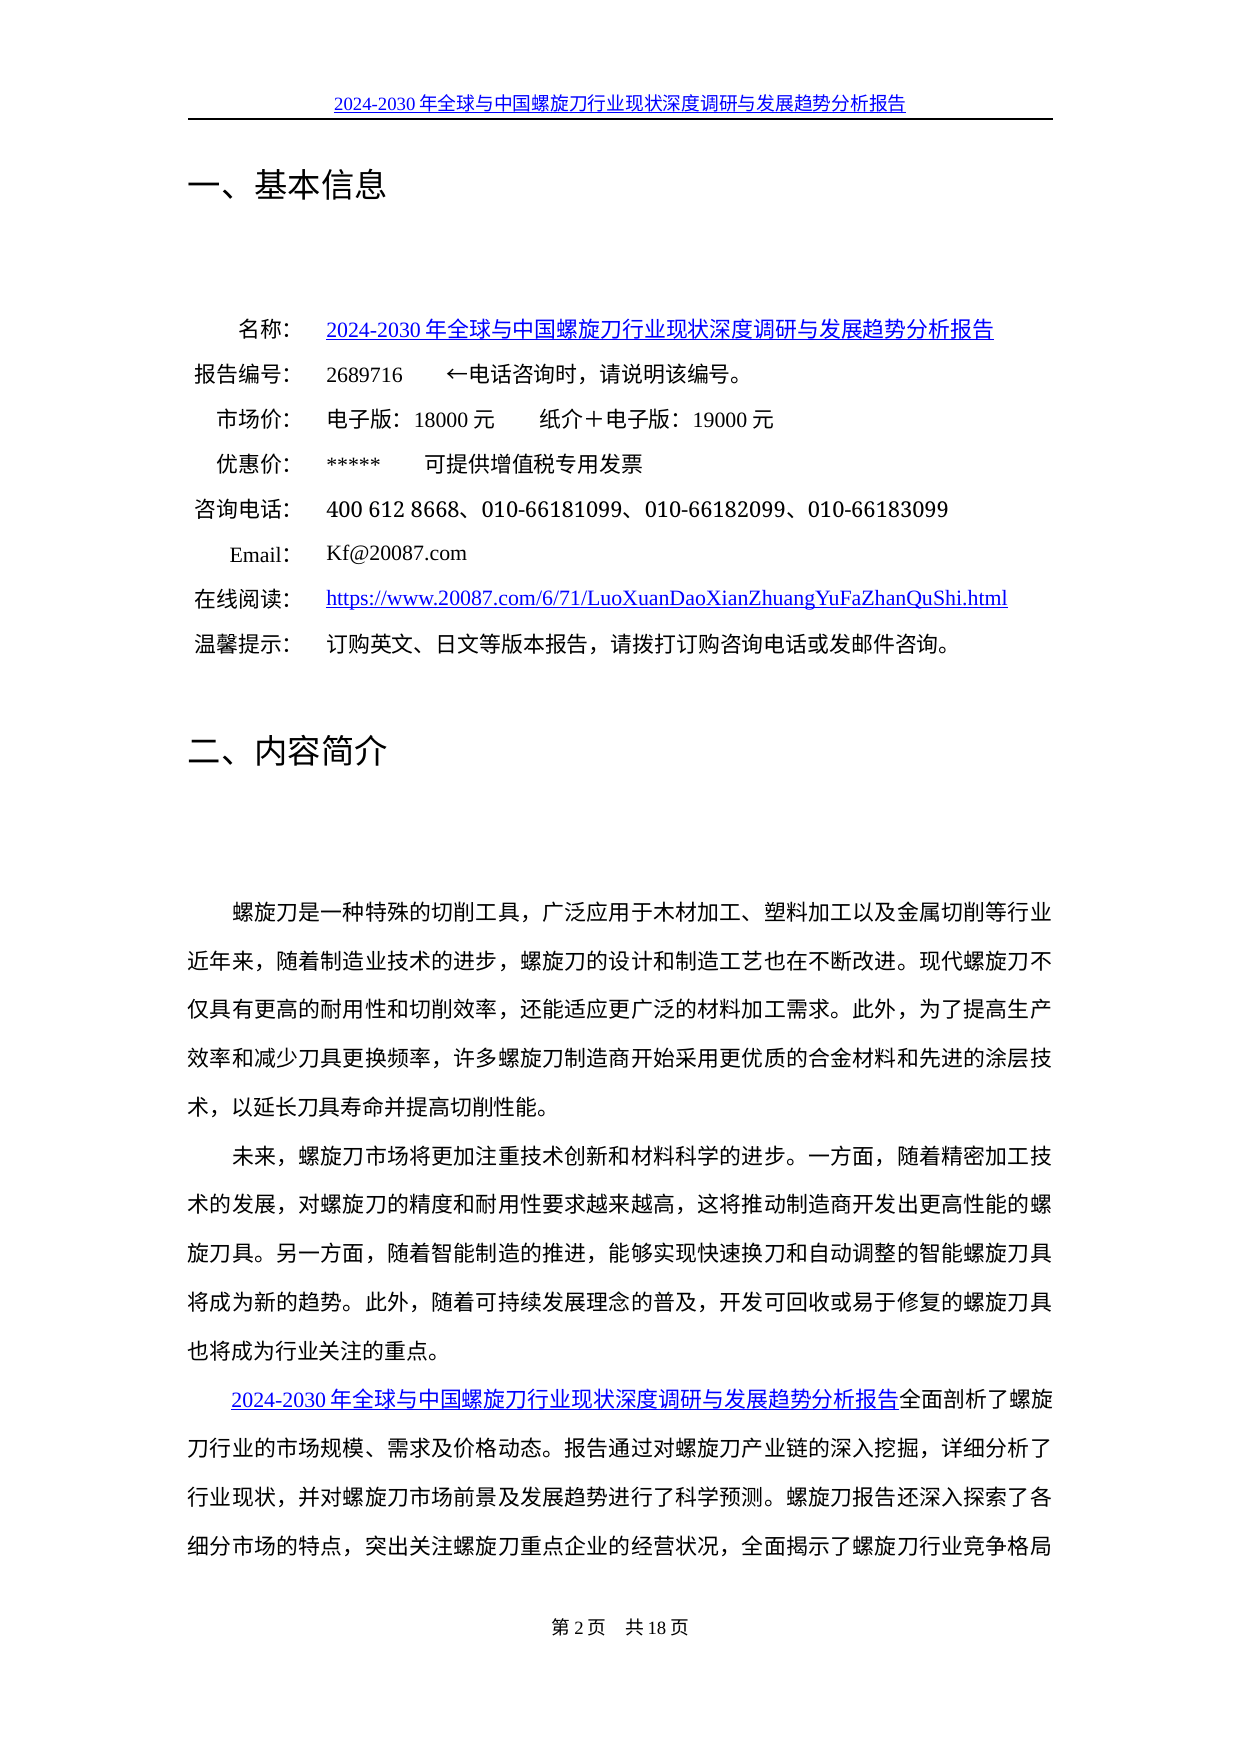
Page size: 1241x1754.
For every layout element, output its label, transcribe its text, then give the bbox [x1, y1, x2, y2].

table_cell 报告编号： [167, 357, 315, 402]
title 二、内容简介 [187, 717, 1053, 782]
table_cell [315, 582, 1073, 627]
table_cell 市场价： [167, 402, 315, 447]
table_cell 2689716 ←电话咨询时，请说明该编号。 [315, 357, 1073, 402]
title 一、基本信息 [187, 150, 1053, 215]
table_cell 电子版：18000 元 纸介＋电子版：19000 元 [315, 402, 1073, 447]
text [187, 894, 1053, 1561]
table_cell 咨询电话： [167, 492, 315, 537]
table_cell 优惠价： [167, 447, 315, 492]
table_cell 订购英文、日文等版本报告，请拨打订购咨询电话或发邮件咨询。 [315, 627, 1073, 672]
table_header 名称： [167, 312, 315, 357]
table_cell ***** 可提供增值税专用发票 [315, 447, 1073, 492]
table_cell 温馨提示： [167, 627, 315, 672]
table_cell Email： [167, 537, 315, 582]
table_cell 在线阅读： [167, 582, 315, 627]
table_header 2024-2030年全球与中国螺旋刀行业现状深度调研与发展趋势分析报告 [315, 312, 1073, 357]
table_cell 400 612 8668、010-66181099、010-66182099、010-66183099 [315, 492, 1073, 537]
table_cell Kf@20087.com [315, 537, 1073, 582]
